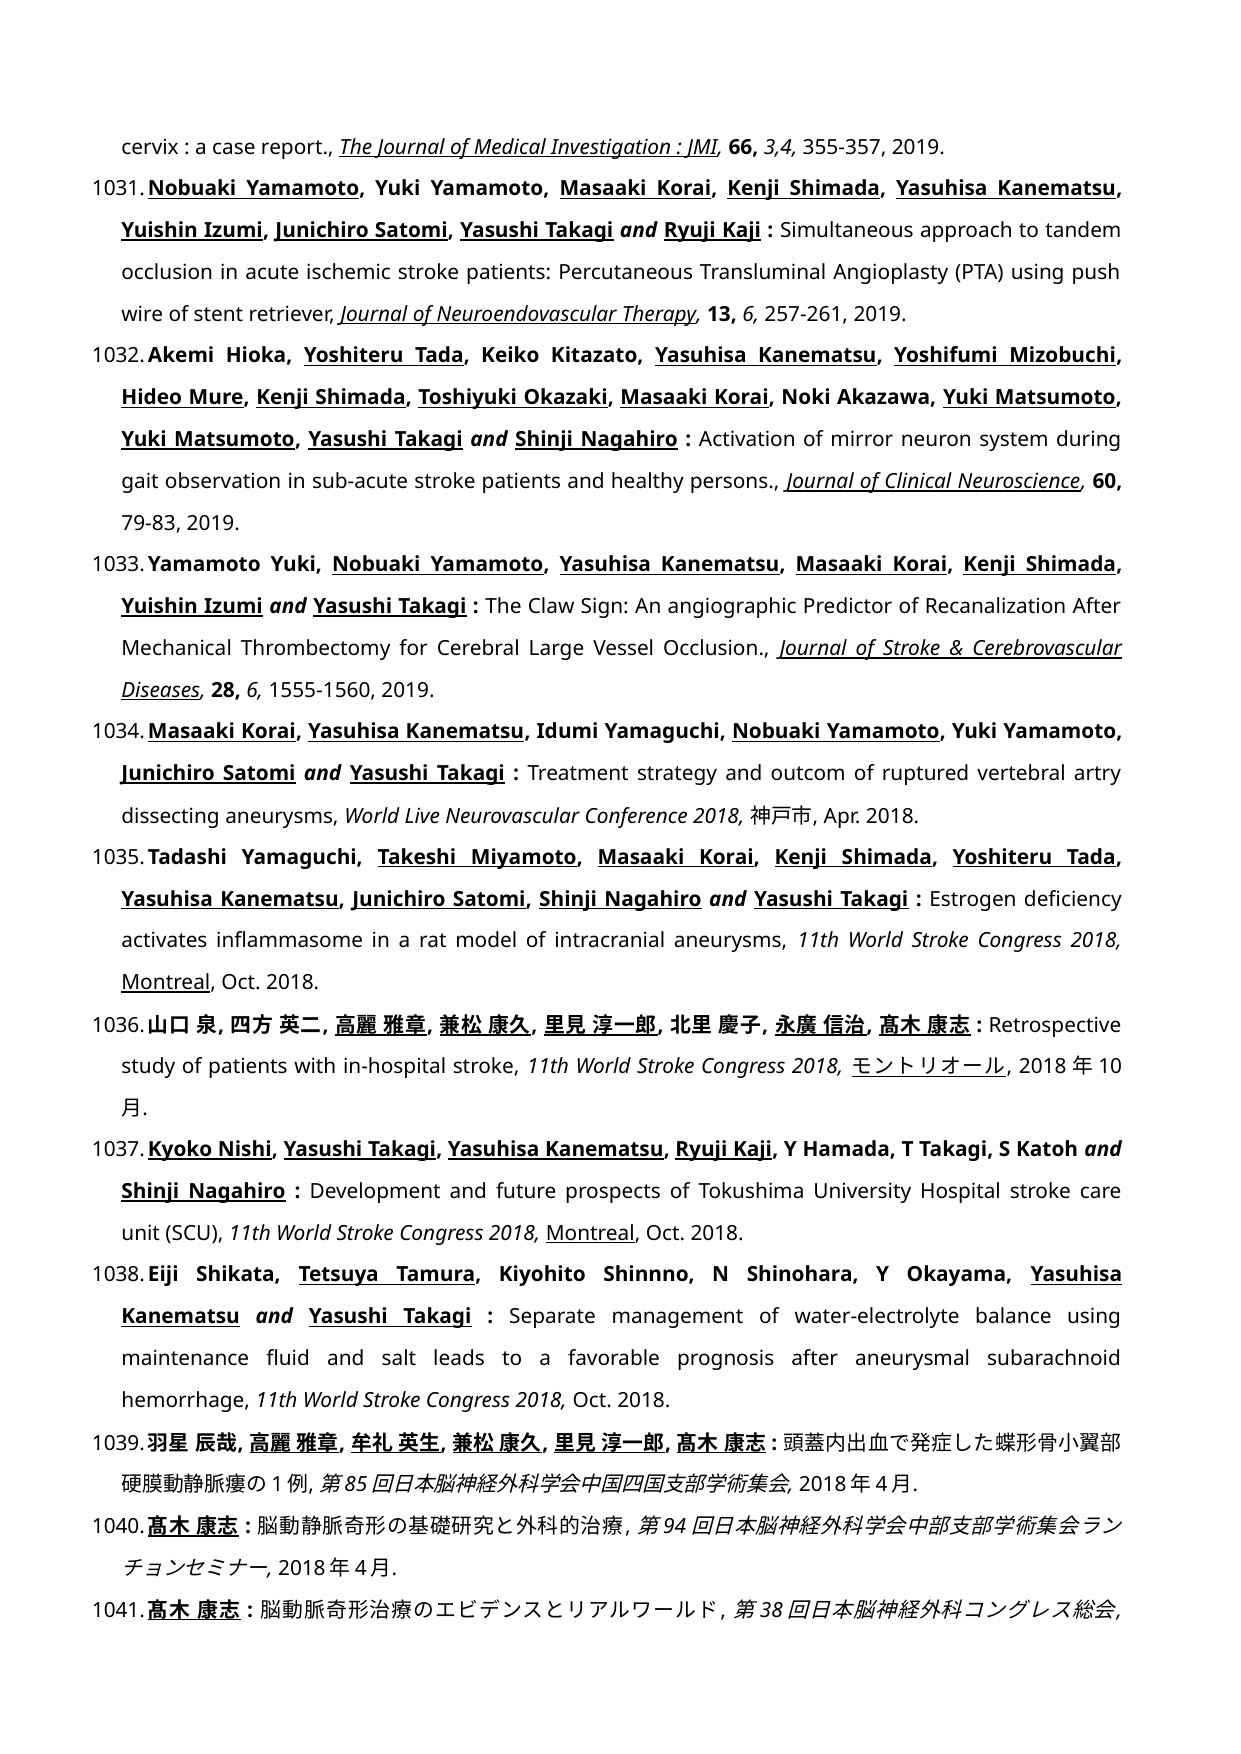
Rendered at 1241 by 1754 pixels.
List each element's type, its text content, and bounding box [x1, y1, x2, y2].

list Masaaki Korai, Yasuhisa Kanematsu, Idumi Yamaguchi, Nobuaki Yamamoto, Yuki Yamamoto, Junichiro Satomi and Yasushi Takagi : Treatment strategy and outcom of ruptured vertebral artry dissecting aneurysms, World Live Neurovascular Conference 2018, 神戸市, Apr. 2018. [92, 710, 1122, 835]
list 髙木 康志 : 脳動静脈奇形の基礎研究と外科的治療, 第94回日本脳神経外科学会中部支部学術集会ランチョンセミナー, 2018年4月. [92, 1503, 1122, 1587]
list 山口 泉, 四方 英二, 高麗 雅章, 兼松 康久, 里見 淳一郎, 北里 慶子, 永廣 信治, 髙木 康志 : Retrospective study of patients with in-hospital stroke, 11th World Stroke Congress 2018, モントリオール, 2018年10月. [92, 1002, 1122, 1128]
list Akemi Hioka, Yoshiteru Tada, Keiko Kitazato, Yasuhisa Kanematsu, Yoshifumi Mizobuchi, Hideo Mure, Kenji Shimada, Toshiyuki Okazaki, Masaaki Korai, Noki Akazawa, Yuki Matsumoto, Yuki Matsumoto, Yasushi Takagi and Shinji Nagahiro : Activation of mirror neuron system during gait observation in sub-acute stroke patients and healthy persons., Journal of Clinical Neuroscience, 60, 79-83, 2019. [92, 334, 1122, 543]
list Kyoko Nishi, Yasushi Takagi, Yasuhisa Kanematsu, Ryuji Kaji, Y Hamada, T Takagi, S Katoh and Shinji Nagahiro : Development and future prospects of Tokushima University Hospital stroke care unit (SCU), 11th World Stroke Congress 2018, Montreal, Oct. 2018. [92, 1128, 1122, 1253]
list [92, 1587, 1122, 1629]
list Yamamoto Yuki, Nobuaki Yamamoto, Yasuhisa Kanematsu, Masaaki Korai, Kenji Shimada, Yuishin Izumi and Yasushi Takagi : The Claw Sign: An angiographic Predictor of Recanalization After Mechanical Thrombectomy for Cerebral Large Vessel Occlusion., Journal of Stroke & Cerebrovascular Diseases, 28, 6, 1555-1560, 2019. [92, 543, 1122, 710]
list 羽星 辰哉, 高麗 雅章, 牟礼 英生, 兼松 康久, 里見 淳一郎, 髙木 康志 : 頭蓋内出血で発症した蝶形骨小翼部硬膜動静脈瘻の1例, 第85回日本脳神経外科学会中国四国支部学術集会, 2018年4月. [92, 1420, 1122, 1503]
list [92, 125, 1122, 167]
list Nobuaki Yamamoto, Yuki Yamamoto, Masaaki Korai, Kenji Shimada, Yasuhisa Kanematsu, Yuishin Izumi, Junichiro Satomi, Yasushi Takagi and Ryuji Kaji : Simultaneous approach to tandem occlusion in acute ischemic stroke patients: Percutaneous Transluminal Angioplasty (PTA) using push wire of stent retriever, Journal of Neuroendovascular Therapy, 13, 6, 257-261, 2019. [92, 167, 1122, 334]
list Tadashi Yamaguchi, Takeshi Miyamoto, Masaaki Korai, Kenji Shimada, Yoshiteru Tada, Yasuhisa Kanematsu, Junichiro Satomi, Shinji Nagahiro and Yasushi Takagi : Estrogen deficiency activates inflammasome in a rat model of intracranial aneurysms, 11th World Stroke Congress 2018, Montreal, Oct. 2018. [92, 835, 1122, 1002]
list Eiji Shikata, Tetsuya Tamura, Kiyohito Shinnno, N Shinohara, Y Okayama, Yasuhisa Kanematsu and Yasushi Takagi : Separate management of water-electrolyte balance using maintenance fluid and salt leads to a favorable prognosis after aneurysmal subarachnoid hemorrhage, 11th World Stroke Congress 2018, Oct. 2018. [92, 1253, 1122, 1420]
